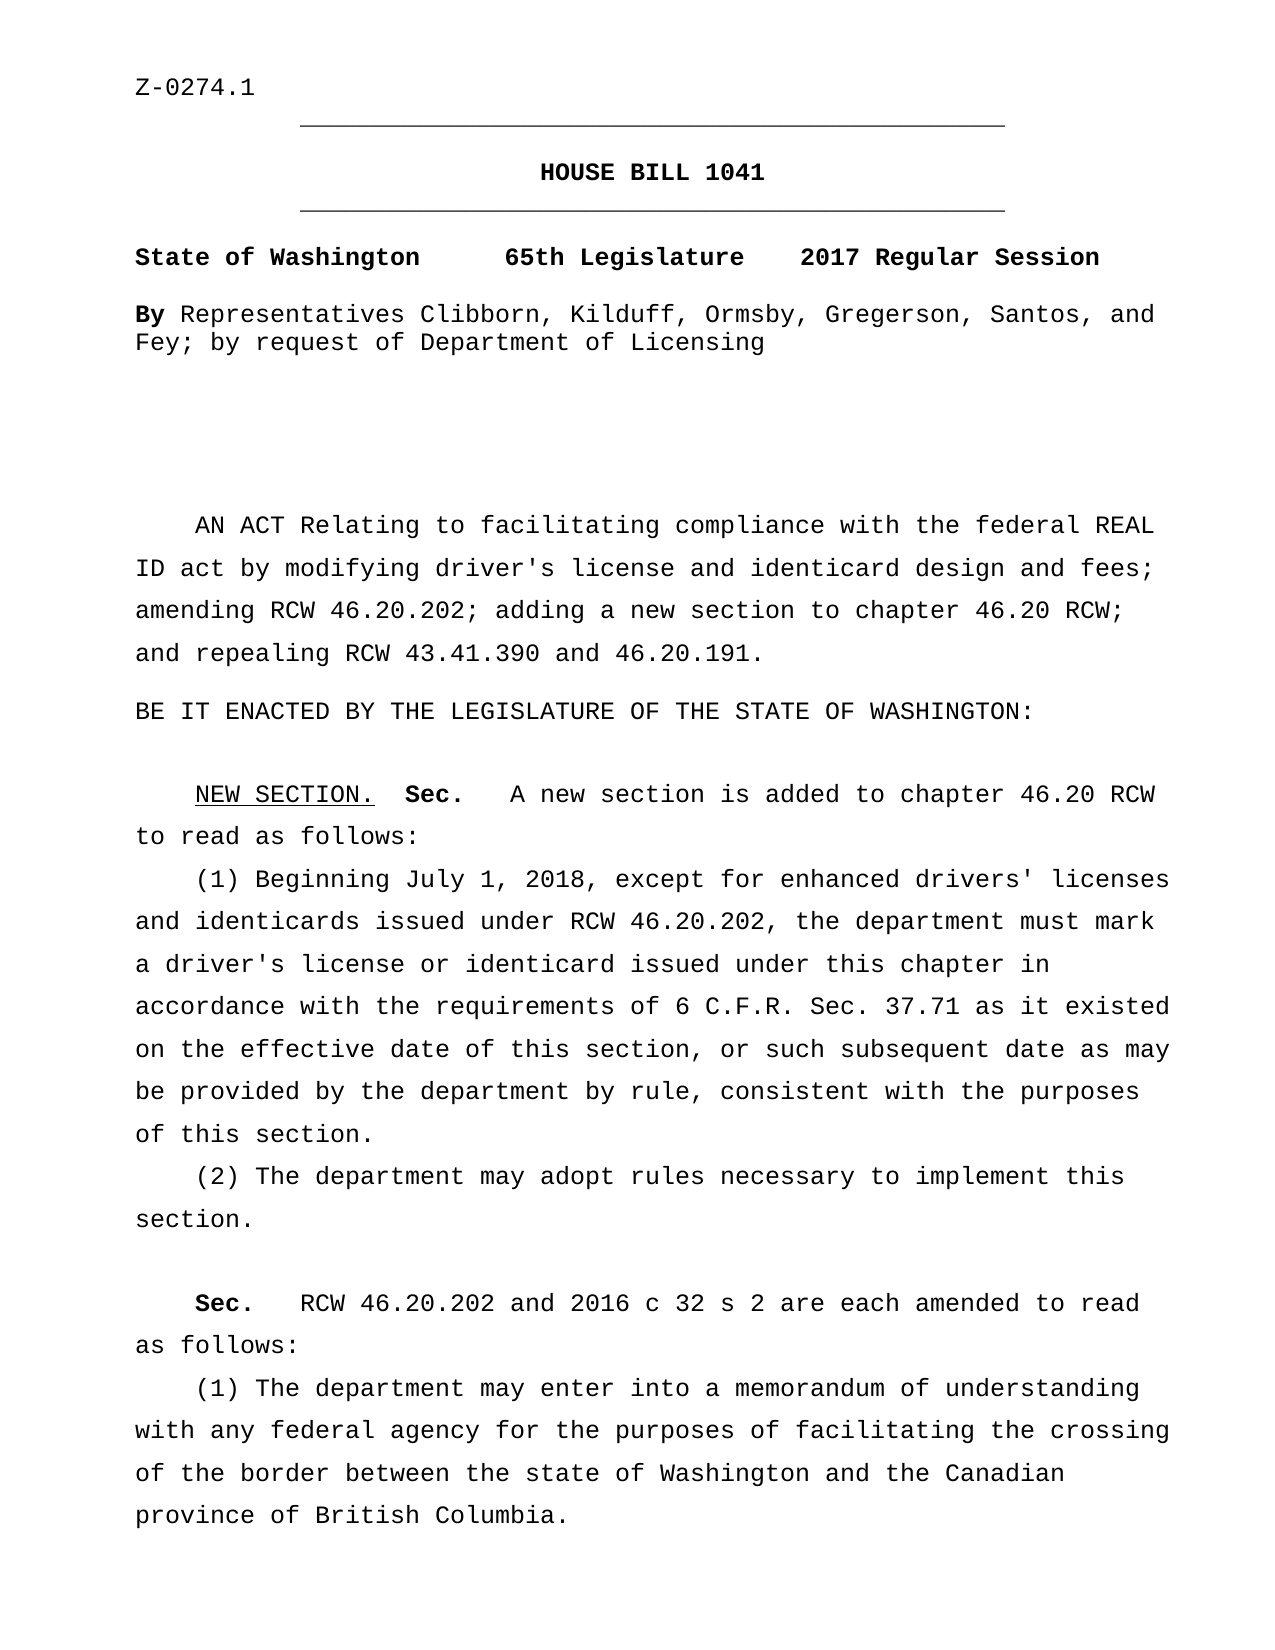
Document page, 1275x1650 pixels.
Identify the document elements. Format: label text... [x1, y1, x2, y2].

text NEW SECTION. Sec. A new section is added to chapter 46.20 RCW to read as follows: [135, 768, 1170, 853]
text (2) The department may adopt rules necessary to implement this section. [135, 1151, 1170, 1236]
text BE IT ENACTED BY THE LEGISLATURE OF THE STATE OF WASHINGTON: [135, 698, 1170, 727]
text Z-0274.1 [135, 75, 1170, 103]
text (1) Beginning July 1, 2018, except for enhanced drivers' licenses and identicards issued under RCW 46.20.202, the department must mark a driver's license or identicard issued under this chapter in accordance with the requirements of 6 C.F.R. Sec. 37.71 as it existed on the effective date of this section, or such subsequent date as may be provided by the department by rule, consistent with the purposes of this section. [135, 853, 1170, 1151]
text AN ACT Relating to facilitating compliance with the federal REAL ID act by modifying driver's license and identicard design and fees; amending RCW 46.20.202; adding a new section to chapter 46.20 RCW; and repealing RCW 43.41.390 and 46.20.191. [135, 500, 1170, 670]
text _______________________________________________ [135, 103, 1170, 132]
text Sec. RCW 46.20.202 and 2016 c 32 s 2 are each amended to read as follows: [135, 1277, 1170, 1362]
text By Representatives Clibborn, Kilduff, Ormsby, Gregerson, Santos, and Fey; by request of Department of Licensing [135, 302, 1170, 358]
text _______________________________________________ [135, 188, 1170, 217]
text HOUSE BILL 1041 [135, 160, 1170, 188]
text State of Washington 65th Legislature 2017 Regular Session [135, 245, 1170, 273]
text (1) The department may enter into a memorandum of understanding with any federal agency for the purposes of facilitating the crossing of the border between the state of Washington and the Canadian province of British Columbia. [135, 1362, 1170, 1532]
